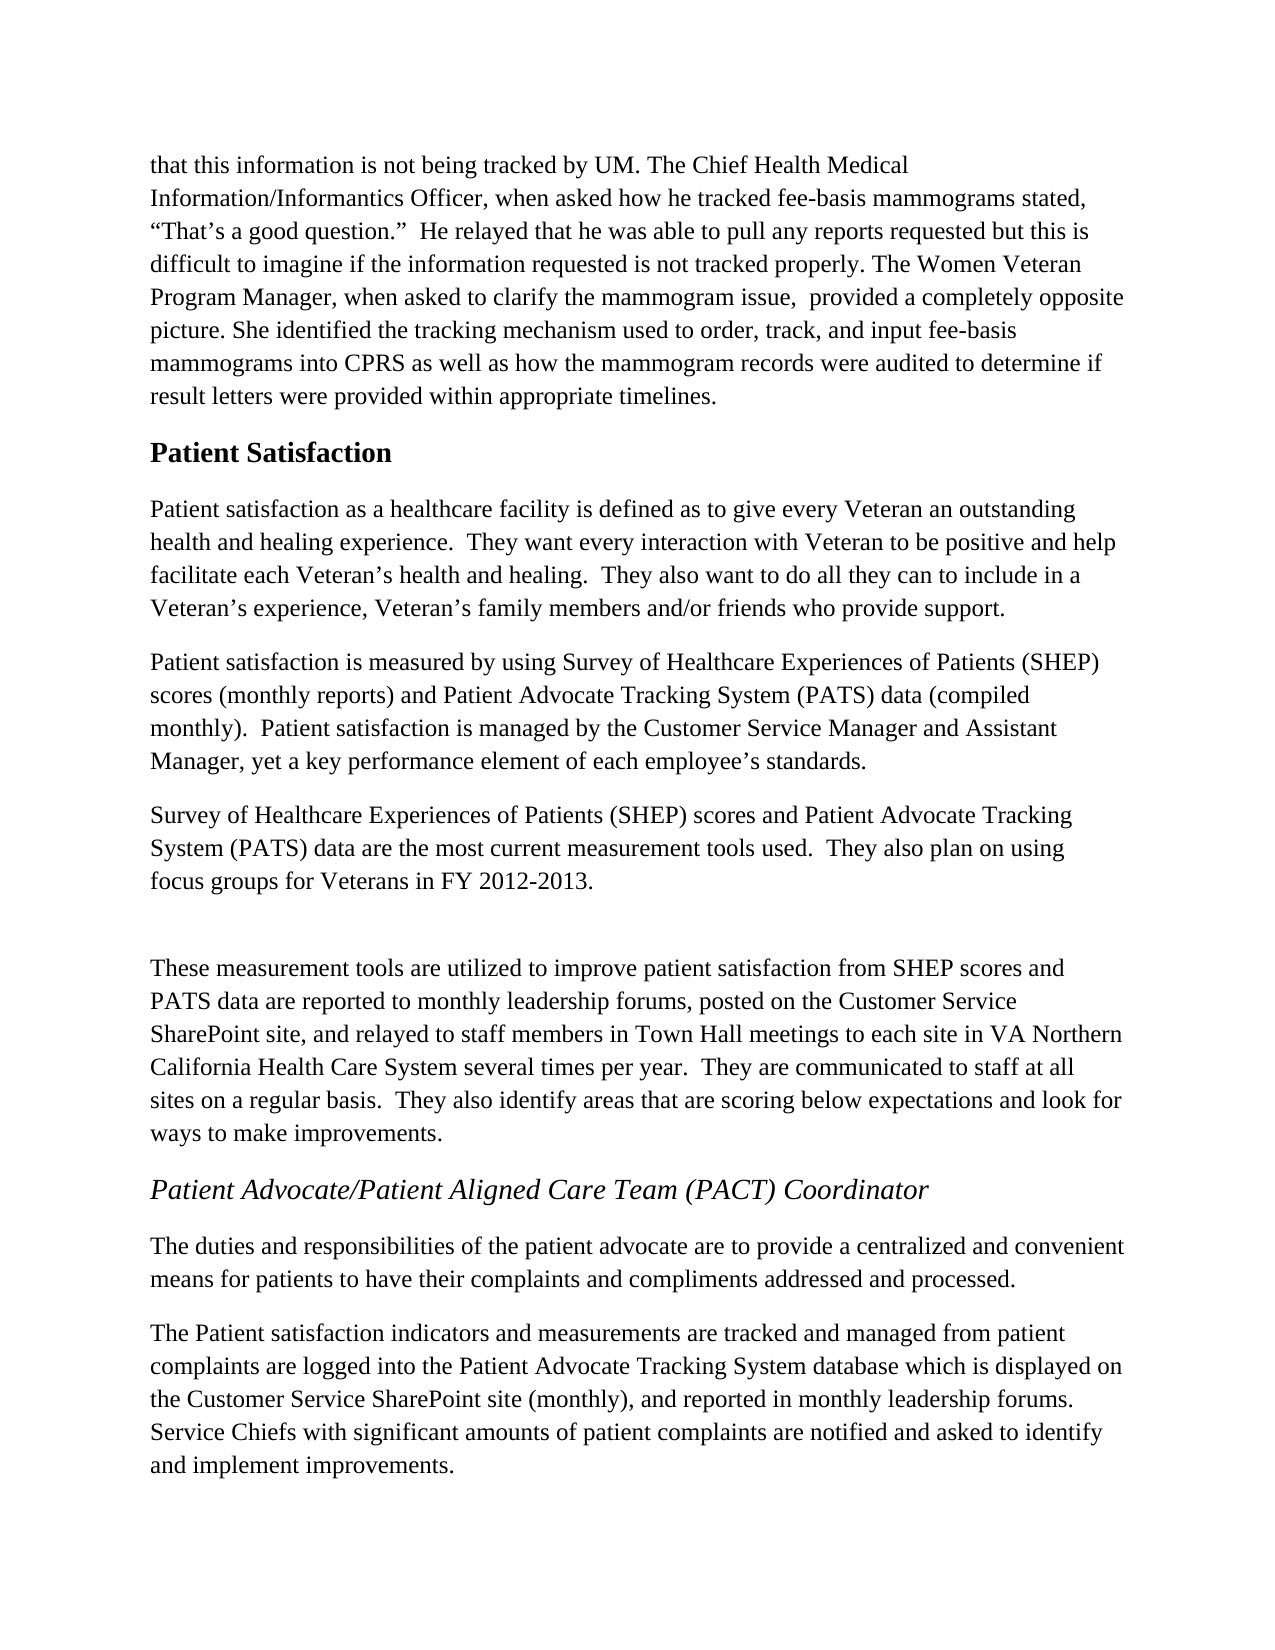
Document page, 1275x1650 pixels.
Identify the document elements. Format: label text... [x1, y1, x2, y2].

text These measurement tools are utilized to improve patient satisfaction from SHEP scores and PATS data are reported to monthly leadership forums, posted on the Customer Service SharePoint site, and relayed to staff members in Town Hall meetings to each site in VA Northern California Health Care System several times per year. They are communicated to staff at all sites on a regular basis. They also identify areas that are scoring below expectations and look for ways to make improvements. [150, 920, 1125, 1147]
text Patient Satisfaction [150, 435, 1125, 468]
text The duties and responsibilities of the patient advocate are to provide a centralized and convenient means for patients to have their complaints and compliments addressed and processed. [150, 1231, 1125, 1293]
text Patient satisfaction as a healthcare facility is defined as to give every Veteran an outstanding health and healing experience. They want every interaction with Veteran to be positive and help facilitate each Veteran’s health and healing. They also want to do all they can to include in a Veteran’s experience, Veteran’s family members and/or friends who provide support. [150, 494, 1125, 622]
text The Patient satisfaction indicators and measurements are tracked and managed from patient complaints are logged into the Patient Advocate Tracking System database which is displayed on the Customer Service SharePoint site (monthly), and reported in monthly leadership forums. Service Chiefs with significant amounts of patient complaints are notified and asked to identify and implement improvements. [150, 1318, 1125, 1479]
text Survey of Healthcare Experiences of Patients (SHEP) scores and Patient Advocate Tracking System (PATS) data are the most current measurement tools used. They also plan on using focus groups for Veterans in FY 2012-2013. [150, 800, 1125, 895]
text Patient satisfaction is measured by using Survey of Healthcare Experiences of Patients (SHEP) scores (monthly reports) and Patient Advocate Tracking System (PATS) data (compiled monthly). Patient satisfaction is managed by the Customer Service Manager and Assistant Manager, yet a key performance element of each employee’s standards. [150, 647, 1125, 775]
text Patient Advocate/Patient Aligned Care Team (PACT) Coordinator [150, 1172, 1125, 1206]
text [150, 150, 1125, 410]
